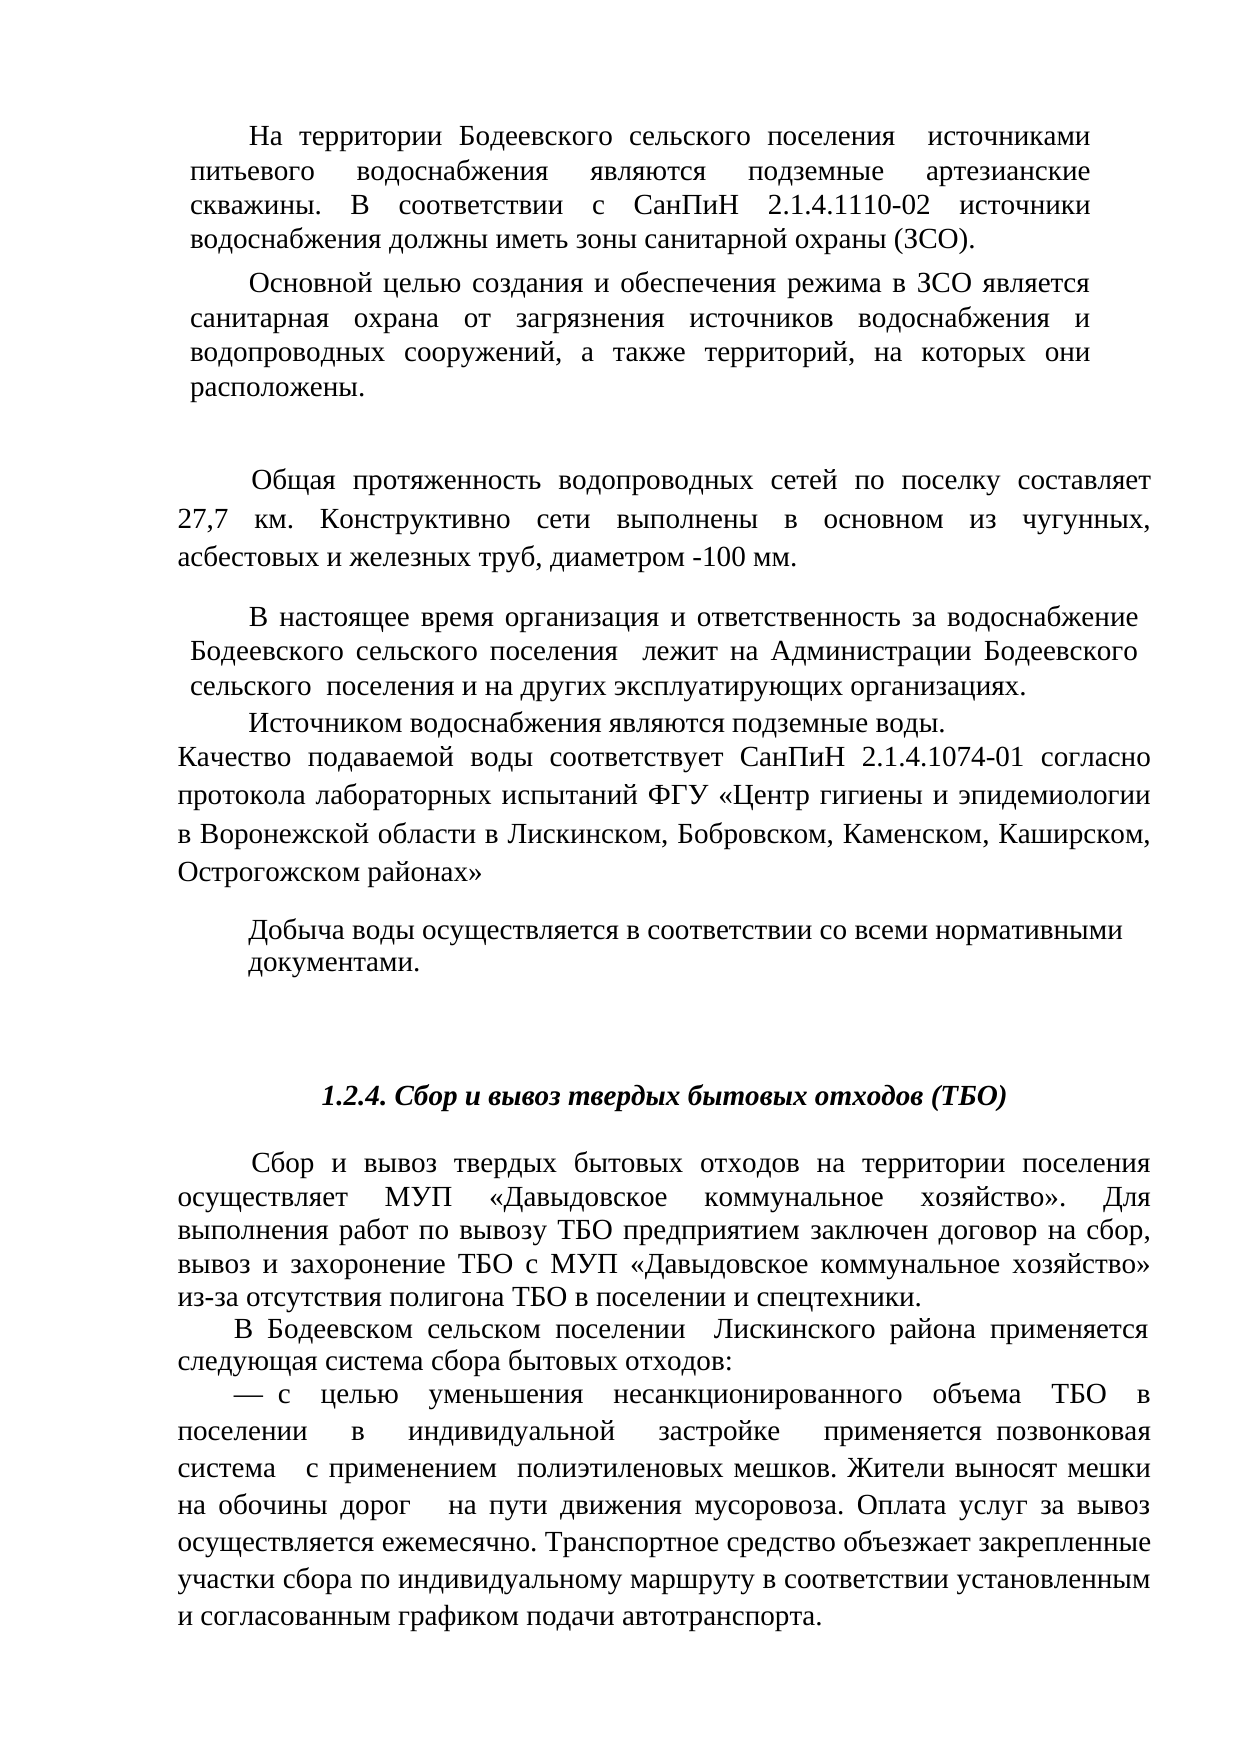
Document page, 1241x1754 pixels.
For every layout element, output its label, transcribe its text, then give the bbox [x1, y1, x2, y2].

text Источником водоснабжения являются подземные воды. [248, 705, 1152, 739]
text В Бодеевском сельском поселении Лискинского района применяется следующая система сбора бытовых отходов: [177, 1313, 1149, 1377]
text Основной целью создания и обеспечения режима в ЗСО является санитарная охрана от загрязнения источников водоснабжения и водопроводных сооружений, а также территорий, на которых они расположены. [190, 265, 1091, 402]
text На территории Бодеевского сельского поселения источниками питьевого водоснабжения являются подземные артезианские скважины. В соответствии с СанПиН 2.1.4.1110-02 источники водоснабжения должны иметь зоны санитарной охраны (ЗСО). [190, 118, 1091, 255]
text Сбор и вывоз твердых бытовых отходов на территории поселения осуществляет МУП «Давыдовское коммунальное хозяйство». Для выполнения работ по вывозу ТБО предприятием заключен договор на сбор, вывоз и захоронение ТБО с МУП «Давыдовское коммунальное хозяйство» из-за отсутствия полигона ТБО в поселении и спецтехники. [177, 1145, 1152, 1313]
text В настоящее время организация и ответственность за водоснабжение Бодеевского сельского поселения лежит на Администрации Бодеевского сельского поселения и на других эксплуатирующих организациях. [190, 599, 1139, 701]
text Общая протяженность водопроводных сетей по поселку составляет 27,7 км. Конструктивно сети выполнены в основном из чугунных, асбестовых и железных труб, диаметром . [177, 462, 1152, 573]
text 1.2.4. Сбор и вывоз твердых бытовых отходов (ТБО) [177, 1078, 1152, 1112]
text — с целью уменьшения несанкционированного объема ТБО в поселении в индивидуальной застройке применяется позвонковая система с применением полиэтиленовых мешков. Жители выносят мешки на обочины дорог на пути движения мусоровоза. Оплата услуг за вывоз осуществляется ежемесячно. Транспортное средство объезжает закрепленные участки сбора по индивидуальному маршруту в соответствии установленным и согласованным графиком подачи автотранспорта. [177, 1377, 1152, 1631]
text Качество подаваемой воды соответствует СанПиН 2.1.4.1074-01 согласно протокола лабораторных испытаний ФГУ «Центр гигиены и эпидемиологии в Воронежской области в Лискинском, Бобровском, Каменском, Каширском, Острогожском районах» [177, 739, 1152, 888]
text Добыча воды осуществляется в соответствии со всеми нормативными документами. [248, 914, 1139, 978]
